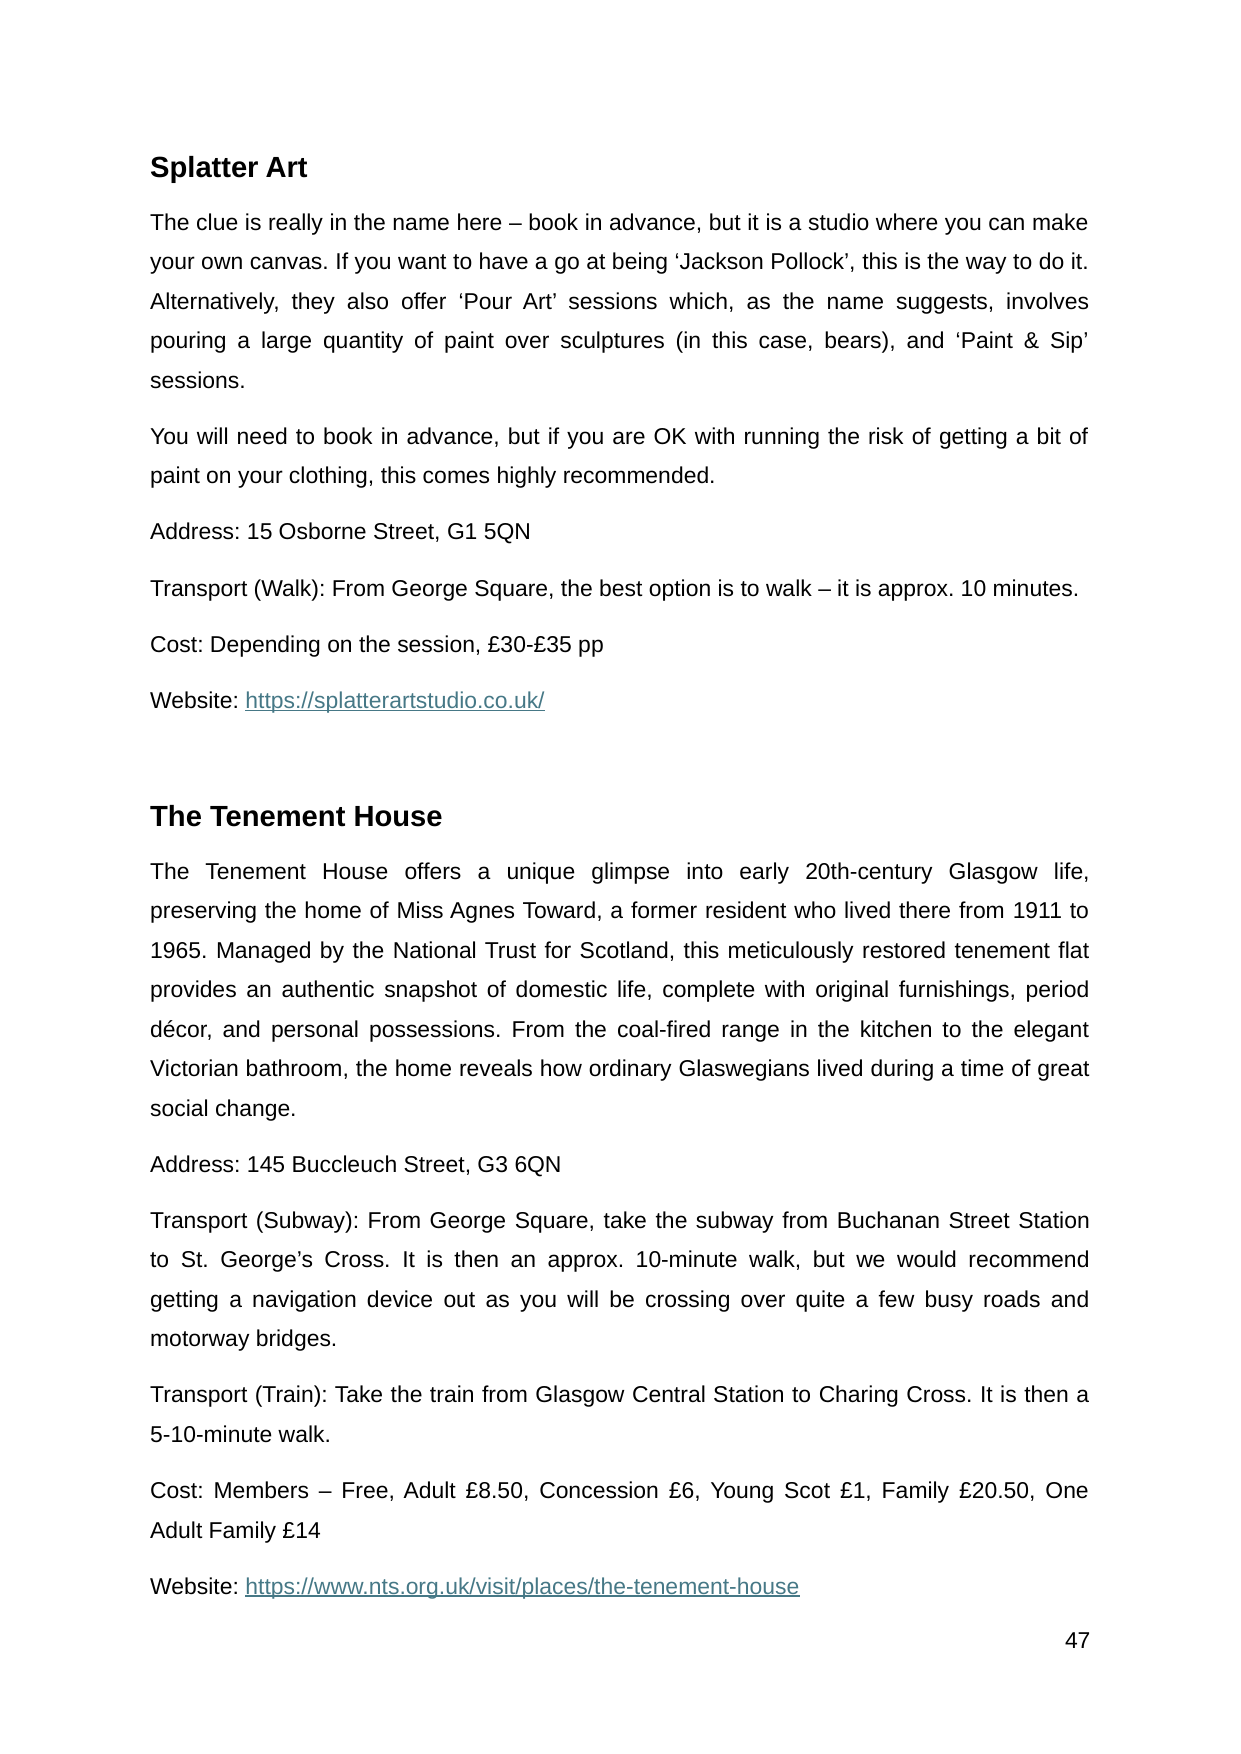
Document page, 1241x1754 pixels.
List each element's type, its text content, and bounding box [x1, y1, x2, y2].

text Cost: Depending on the session, £30-£35 pp [150, 631, 1090, 657]
subtitle The Tenement House [150, 799, 1090, 833]
text Transport (Train): Take the train from Glasgow Central Station to Charing Cross. It is then a 5-10-minute walk. [150, 1381, 1090, 1447]
text Cost: Members – Free, Adult £8.50, Concession £6, Young Scot £1, Family £20.50, One Adult Family £14 [150, 1477, 1090, 1543]
text Website: https://splatterartstudio.co.uk/ [150, 687, 1090, 713]
text The clue is really in the name here – book in advance, but it is a studio where you can make your own canvas. If you want to have a go at being ‘Jackson Pollock’, this is the way to do it. Alternatively, they also offer ‘Pour Art’ sessions which, as the name suggests, involves pouring a large quantity of paint over sculptures (in this case, bears), and ‘Paint & Sip’ sessions. [150, 209, 1090, 393]
text Transport (Subway): From George Square, take the subway from Buchanan Street Station to St. George’s Cross. It is then an approx. 10-minute walk, but we would recommend getting a navigation device out as you will be crossing over quite a few busy roads and motorway bridges. [150, 1207, 1090, 1352]
text Address: 15 Osborne Street, G1 5QN [150, 518, 1090, 545]
subtitle Splatter Art [150, 150, 1090, 183]
text The Tenement House offers a unique glimpse into early 20th-century Glasgow life, preserving the home of Miss Agnes Toward, a former resident who lived there from 1911 to 1965. Managed by the National Trust for Scotland, this meticulously restored tenement flat provides an authentic snapshot of domestic life, complete with original furnishings, period décor, and personal possessions. From the coal-fired range in the kitchen to the elegant Victorian bathroom, the home reveals how ordinary Glaswegians lived during a time of great social change. [150, 858, 1090, 1121]
text Website: https://www.nts.org.uk/visit/places/the-tenement-house [150, 1573, 1090, 1599]
text Transport (Walk): From George Square, the best option is to walk – it is approx. 10 minutes. [150, 574, 1090, 601]
text Address: 145 Buccleuch Street, G3 6QN [150, 1151, 1090, 1177]
text You will need to book in advance, but if you are OK with running the risk of getting a bit of paint on your clothing, this comes highly recommended. [150, 423, 1090, 488]
